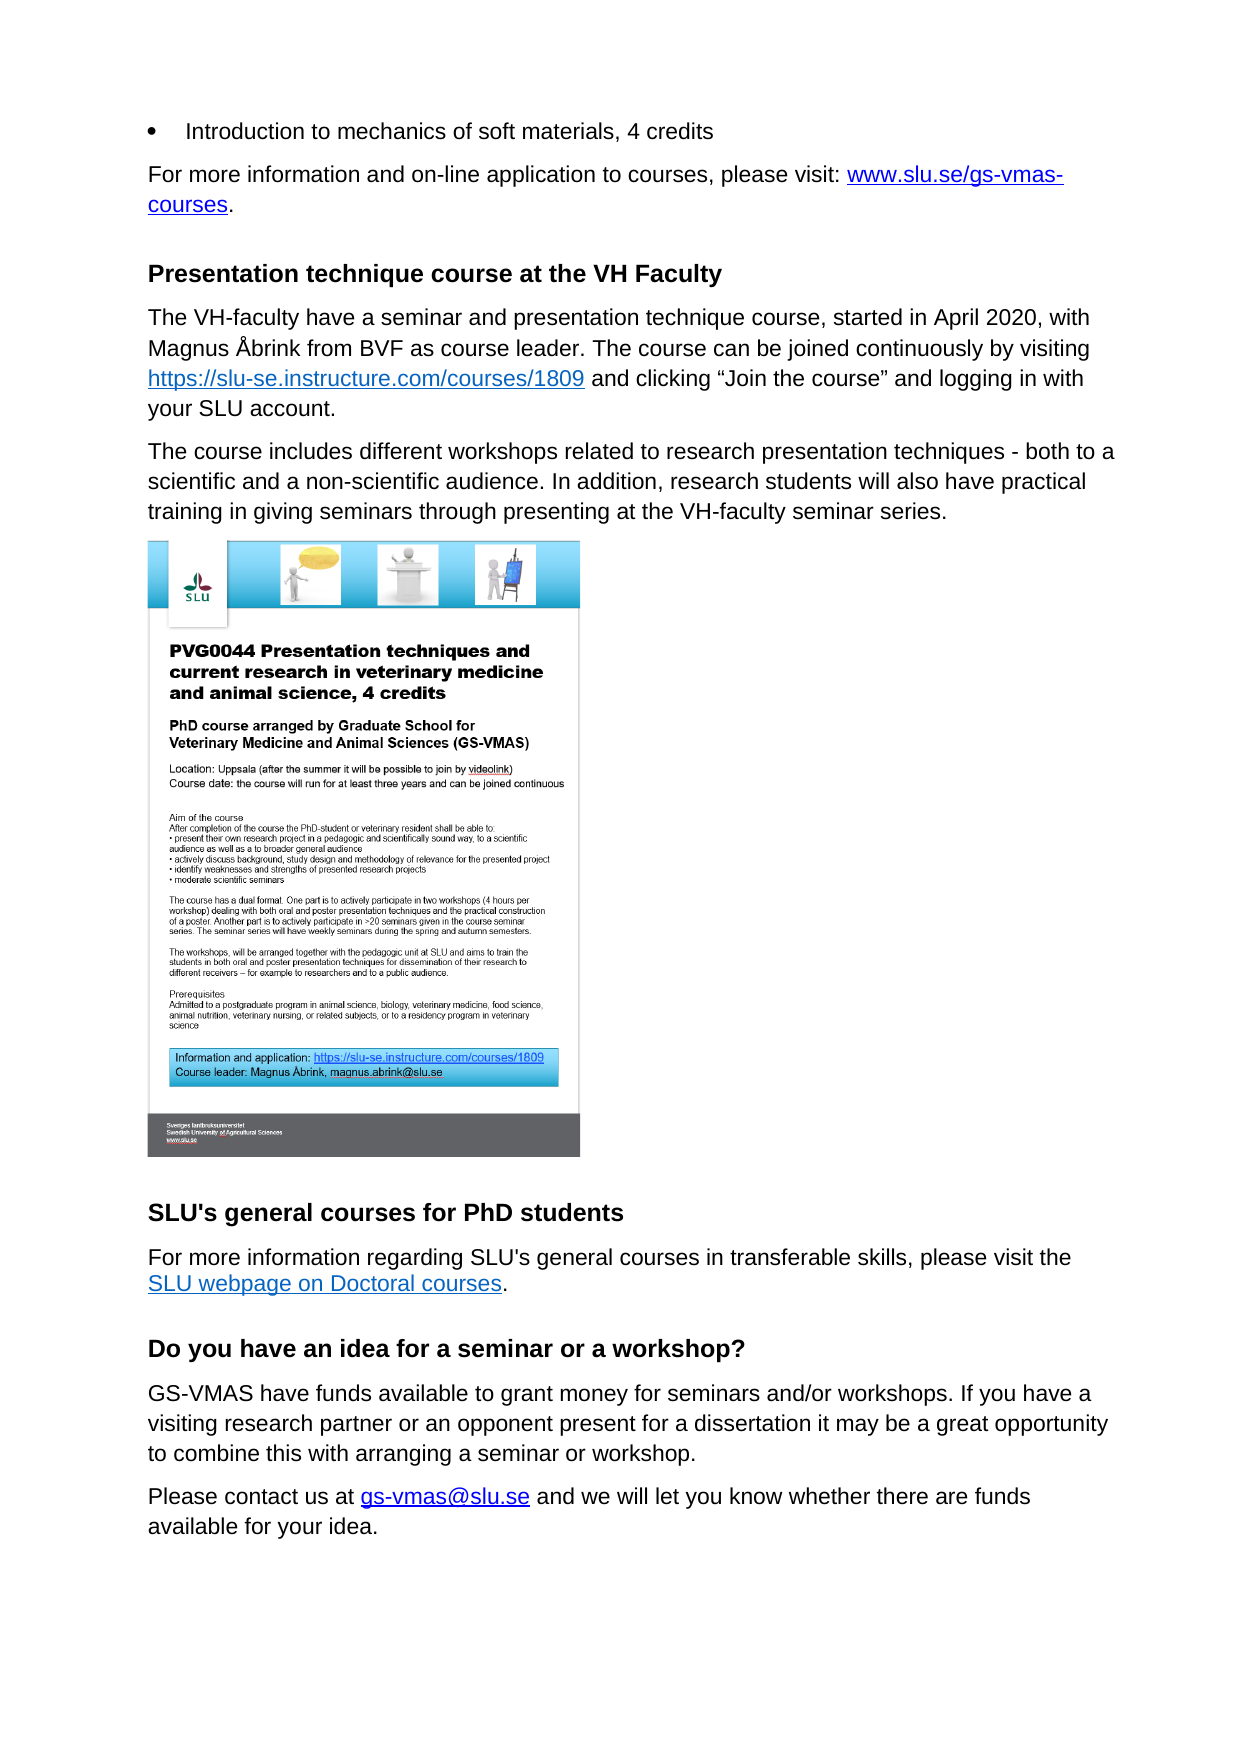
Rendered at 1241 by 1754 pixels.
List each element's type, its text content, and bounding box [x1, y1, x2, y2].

list Introduction to mechanics of soft materials, 4 credits [148, 118, 1122, 144]
text The VH-faculty have a seminar and presentation technique course, started in April 2020, with Magnus Åbrink from BVF as course leader. The course can be joined continuously by visiting https://slu-se.instructure.com/courses/1809 and clicking “Join the course” and logging in with your SLU account. [148, 304, 1122, 421]
text The course includes different workshops related to research presentation techniques - both to a scientific and a non-scientific audience. In addition, research students will also have practical training in giving seminars through presenting at the VH-faculty seminar series. [148, 438, 1122, 524]
text Please contact us at gs-vmas@slu.se and we will let you know whether there are funds available for your idea. [148, 1483, 1122, 1539]
text GS-VMAS have funds available to grant money for seminars and/or workshops. If you have a visiting research partner or an opponent present for a dissertation it may be a great opportunity to combine this with arranging a seminar or workshop. [148, 1379, 1122, 1466]
text Presentation technique course at the VH Faculty [148, 259, 1122, 287]
text SLU's general courses for PhD students [148, 1198, 1122, 1227]
text Do you have an idea for a seminar or a workshop? [148, 1334, 1122, 1363]
text For more information and on-line application to courses, please visit: www.slu.se/gs-vmas-courses. [148, 161, 1122, 217]
picture [147, 540, 580, 1157]
text For more information regarding SLU's general courses in transferable skills, please visit the SLU webpage on Doctoral courses. [148, 1244, 1122, 1297]
